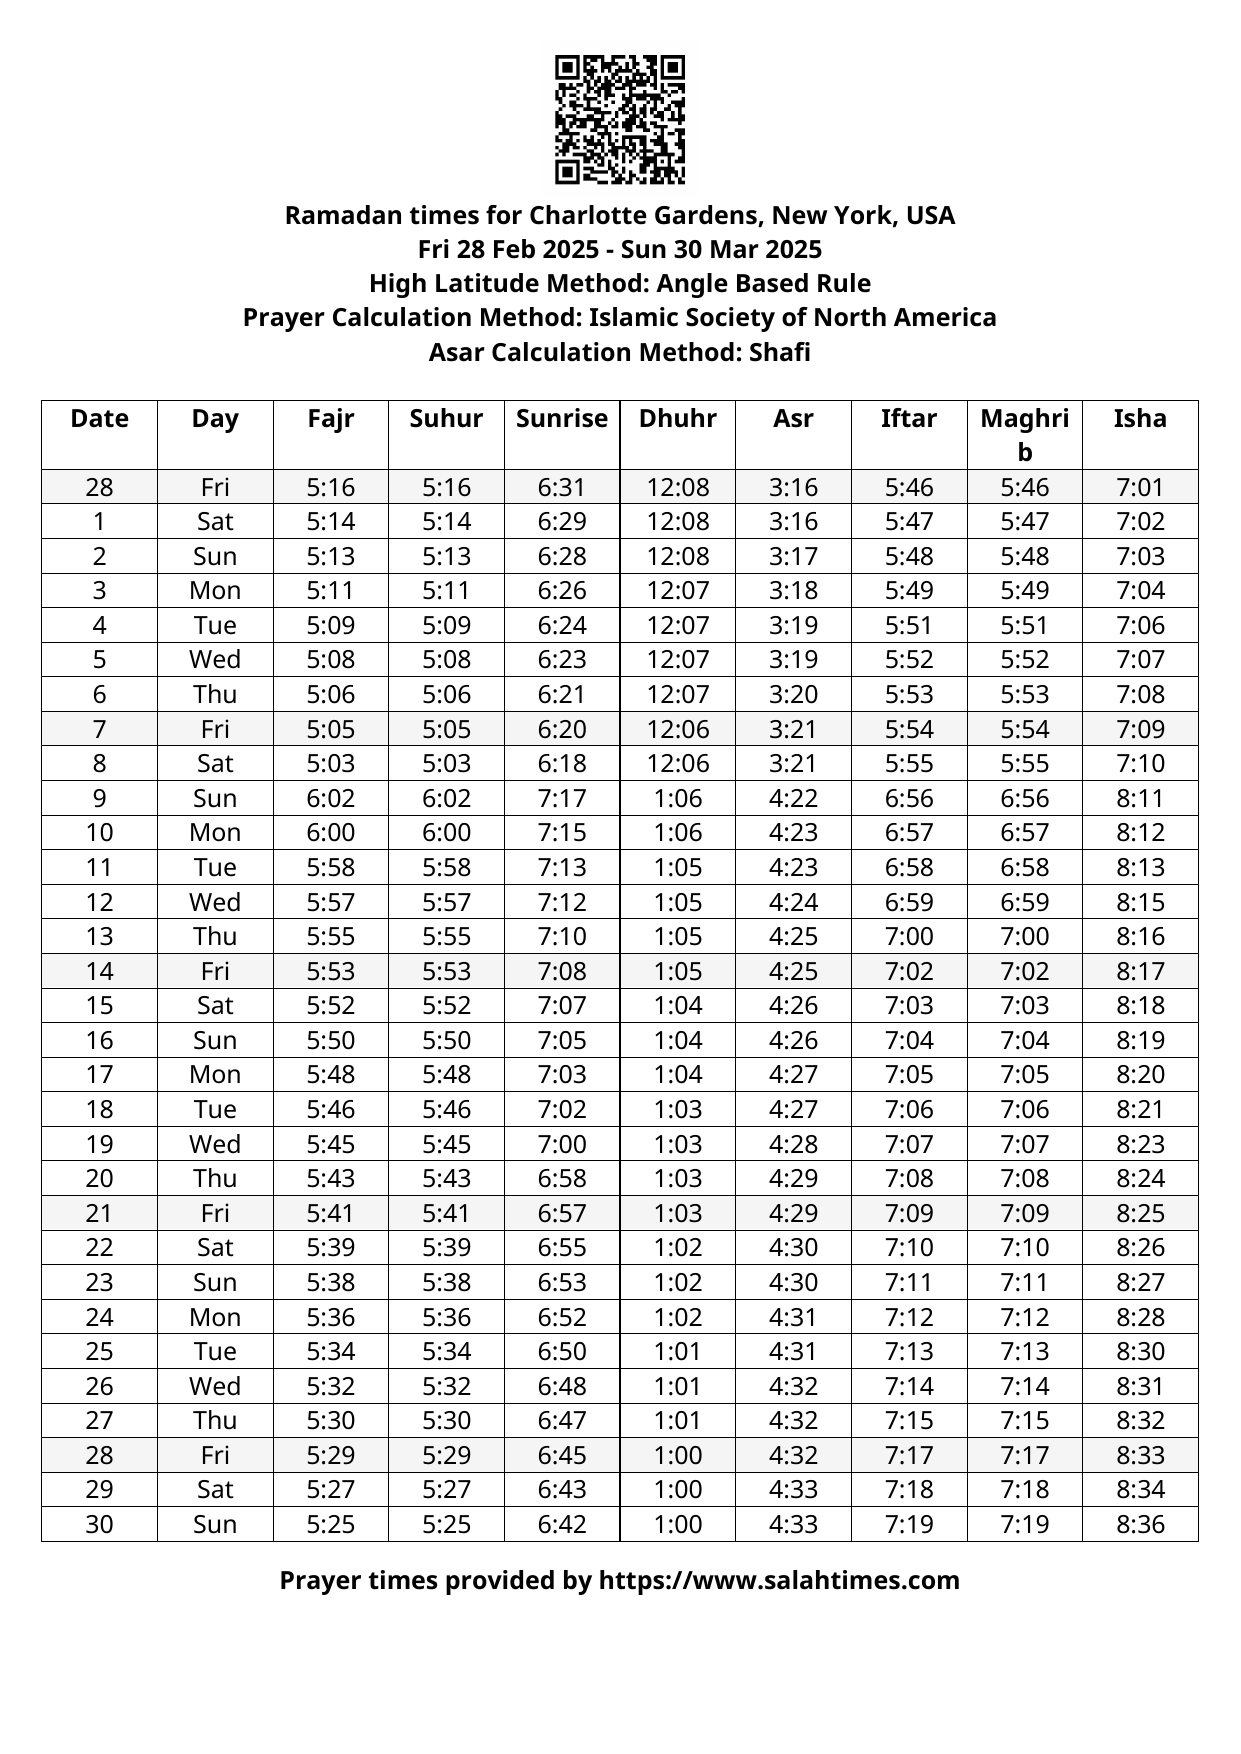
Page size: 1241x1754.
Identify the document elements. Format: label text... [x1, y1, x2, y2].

table_cell 8:18 [1083, 989, 1198, 1022]
text Ramadan times for Charlotte Gardens, New York, USA [42, 198, 1198, 232]
table_cell 7:13 [505, 850, 619, 884]
table_cell 7:01 [1083, 470, 1198, 503]
table_cell 1:01 [621, 1404, 735, 1437]
table_cell 6:58 [968, 850, 1082, 884]
table_cell 5:49 [968, 574, 1082, 607]
table_cell Wed [158, 885, 273, 918]
table_cell 5:38 [389, 1265, 504, 1299]
table_cell 4:32 [736, 1404, 851, 1437]
table_cell Fri [158, 712, 273, 745]
table_cell Fri [158, 470, 273, 503]
table_cell 7:13 [852, 1334, 967, 1368]
table_header Fajr [274, 401, 388, 469]
table_cell 7:07 [852, 1127, 967, 1160]
table_cell 4:23 [736, 816, 851, 849]
table_cell 1 [42, 504, 157, 538]
table_cell 7:17 [505, 781, 619, 814]
table_header Sunrise [505, 401, 619, 469]
table_cell 1:06 [621, 816, 735, 849]
table_cell 7:14 [852, 1369, 967, 1402]
table_cell 5:27 [274, 1473, 388, 1506]
table_cell 5:09 [274, 608, 388, 642]
table_cell 5:06 [274, 677, 388, 711]
table_cell Sat [158, 1473, 273, 1506]
table_cell 6:18 [505, 746, 619, 780]
table_cell 4:22 [736, 781, 851, 814]
table_cell 5:14 [274, 504, 388, 538]
table_cell 5:08 [274, 643, 388, 676]
table_cell 7:15 [505, 816, 619, 849]
table_cell 5:30 [389, 1404, 504, 1437]
table_cell 3:19 [736, 643, 851, 676]
table_cell 3:20 [736, 677, 851, 711]
table_cell 7:02 [852, 954, 967, 987]
table_cell 5:32 [389, 1369, 504, 1402]
table_cell 6:21 [505, 677, 619, 711]
table_cell 5:48 [968, 539, 1082, 572]
table_cell 5:29 [274, 1438, 388, 1472]
table_cell 5:36 [274, 1300, 388, 1333]
table_cell Tue [158, 850, 273, 884]
table_cell 27 [42, 1404, 157, 1437]
table_cell 12:07 [621, 643, 735, 676]
table_cell Thu [158, 1161, 273, 1195]
table_cell 5:30 [274, 1404, 388, 1437]
table_cell 7:03 [968, 989, 1082, 1022]
table_cell 5:08 [389, 643, 504, 676]
table_cell Mon [158, 1300, 273, 1333]
table_cell 7:00 [852, 919, 967, 953]
table_cell 6:58 [505, 1161, 619, 1195]
table_cell 5:05 [389, 712, 504, 745]
table_header Iftar [852, 401, 967, 469]
table_cell 7:03 [1083, 539, 1198, 572]
table_cell 1:00 [621, 1473, 735, 1506]
table_cell 5:43 [389, 1161, 504, 1195]
table_cell Thu [158, 1404, 273, 1437]
table_cell 7:08 [1083, 677, 1198, 711]
table_cell 28 [42, 1438, 157, 1472]
table_cell 5:52 [274, 989, 388, 1022]
table_cell 7:17 [852, 1438, 967, 1472]
table_cell 7:10 [968, 1231, 1082, 1264]
table_cell 8:17 [1083, 954, 1198, 987]
table_cell 5:32 [274, 1369, 388, 1402]
table_cell 1:03 [621, 1092, 735, 1126]
table_cell 4:26 [736, 1023, 851, 1057]
table_cell 7:12 [852, 1300, 967, 1333]
table_cell 7:02 [968, 954, 1082, 987]
table_cell 5:52 [968, 643, 1082, 676]
table_header Isha [1083, 401, 1198, 469]
table_cell 3:18 [736, 574, 851, 607]
table_cell 5:46 [389, 1092, 504, 1126]
table_cell Sun [158, 539, 273, 572]
text Fri 28 Feb 2025 - Sun 30 Mar 2025 [42, 232, 1198, 266]
table_cell 7:08 [968, 1161, 1082, 1195]
table_cell 6:48 [505, 1369, 619, 1402]
table_cell 6:28 [505, 539, 619, 572]
table_cell 8:15 [1083, 885, 1198, 918]
table_cell 6:43 [505, 1473, 619, 1506]
table_cell 6:58 [852, 850, 967, 884]
table_cell 6:00 [274, 816, 388, 849]
table_cell 6:56 [968, 781, 1082, 814]
table_cell 4:29 [736, 1161, 851, 1195]
table_cell 5:45 [389, 1127, 504, 1160]
table_header Suhur [389, 401, 504, 469]
table_cell 3:16 [736, 470, 851, 503]
table_cell 7:04 [1083, 574, 1198, 607]
table_cell 5:13 [389, 539, 504, 572]
table_cell Thu [158, 919, 273, 953]
table_cell 1:01 [621, 1369, 735, 1402]
table_cell 12:06 [621, 746, 735, 780]
table_cell 5:51 [968, 608, 1082, 642]
table_cell 7:02 [1083, 504, 1198, 538]
table_cell Sun [158, 1507, 273, 1541]
table_cell 1:03 [621, 1196, 735, 1229]
table_cell 5:54 [968, 712, 1082, 745]
table_cell 4:32 [736, 1438, 851, 1472]
table_cell 17 [42, 1058, 157, 1091]
table_cell 3:19 [736, 608, 851, 642]
table_cell Wed [158, 1369, 273, 1402]
table_cell 5:57 [389, 885, 504, 918]
table_cell 6:45 [505, 1438, 619, 1472]
table_cell 6:57 [968, 816, 1082, 849]
table_cell 14 [42, 954, 157, 987]
table_cell 5:29 [389, 1438, 504, 1472]
table_cell 5:25 [389, 1507, 504, 1541]
table_cell Tue [158, 1334, 273, 1368]
table_cell 5:58 [274, 850, 388, 884]
table_cell 5:38 [274, 1265, 388, 1299]
table_cell 12:08 [621, 539, 735, 572]
table_cell 4:33 [736, 1473, 851, 1506]
table_cell 3:21 [736, 746, 851, 780]
table_cell 7:04 [968, 1023, 1082, 1057]
table_cell 5:55 [389, 919, 504, 953]
text High Latitude Method: Angle Based Rule [42, 266, 1198, 300]
table_cell 4:29 [736, 1196, 851, 1229]
table_cell 6:00 [389, 816, 504, 849]
table_cell 7:10 [1083, 746, 1198, 780]
table_cell 3:21 [736, 712, 851, 745]
table_cell 1:04 [621, 1058, 735, 1091]
table_cell 5:53 [852, 677, 967, 711]
table_cell 7:18 [852, 1473, 967, 1506]
text Prayer times provided by https://www.salahtimes.com [42, 1563, 1198, 1597]
table_cell 12:08 [621, 470, 735, 503]
table_cell 6:26 [505, 574, 619, 607]
table_cell 5:11 [274, 574, 388, 607]
table_cell Fri [158, 1438, 273, 1472]
table_cell 5:06 [389, 677, 504, 711]
table_cell 8:19 [1083, 1023, 1198, 1057]
table_cell 7:11 [852, 1265, 967, 1299]
table_cell 8:34 [1083, 1473, 1198, 1506]
table_cell 6:31 [505, 470, 619, 503]
table_cell 1:05 [621, 885, 735, 918]
table_cell 5:48 [274, 1058, 388, 1091]
table_cell 5:39 [389, 1231, 504, 1264]
table_cell 7:04 [852, 1023, 967, 1057]
table_cell 1:02 [621, 1300, 735, 1333]
table_cell 6:57 [852, 816, 967, 849]
table_cell 1:05 [621, 954, 735, 987]
table_cell Tue [158, 1092, 273, 1126]
table_cell 1:02 [621, 1231, 735, 1264]
table_cell 5:48 [852, 539, 967, 572]
table_cell Fri [158, 1196, 273, 1229]
table_cell 5:46 [852, 470, 967, 503]
table_cell 6:24 [505, 608, 619, 642]
table_cell 7:15 [852, 1404, 967, 1437]
table_cell 6:53 [505, 1265, 619, 1299]
table_cell 28 [42, 470, 157, 503]
table_cell 7:06 [852, 1092, 967, 1126]
table_cell 12 [42, 885, 157, 918]
table_cell 7:07 [505, 989, 619, 1022]
table_cell 7:14 [968, 1369, 1082, 1402]
table_cell 6:56 [852, 781, 967, 814]
table_cell 7:02 [505, 1092, 619, 1126]
picture [542, 41, 699, 198]
table_cell 12:07 [621, 677, 735, 711]
table_cell 8:27 [1083, 1265, 1198, 1299]
table_cell 12:07 [621, 574, 735, 607]
table_cell 7:05 [852, 1058, 967, 1091]
table_cell 6:23 [505, 643, 619, 676]
table_cell 5:55 [274, 919, 388, 953]
table_cell 7:07 [1083, 643, 1198, 676]
table_cell 5:47 [968, 504, 1082, 538]
table_cell 5:11 [389, 574, 504, 607]
table_cell Sun [158, 1265, 273, 1299]
table_cell 4:31 [736, 1300, 851, 1333]
table_cell 16 [42, 1023, 157, 1057]
table_cell 6:20 [505, 712, 619, 745]
table_cell 7:13 [968, 1334, 1082, 1368]
table_cell 5:39 [274, 1231, 388, 1264]
table_cell 7:19 [968, 1507, 1082, 1541]
table_cell 3 [42, 574, 157, 607]
table_header Asr [736, 401, 851, 469]
table_cell 19 [42, 1127, 157, 1160]
table_cell 4:30 [736, 1231, 851, 1264]
table_cell 8:33 [1083, 1438, 1198, 1472]
table_cell 7:05 [505, 1023, 619, 1057]
table_cell 8:25 [1083, 1196, 1198, 1229]
table_cell 23 [42, 1265, 157, 1299]
table_cell Wed [158, 643, 273, 676]
table_cell 7:03 [852, 989, 967, 1022]
table_cell 7:18 [968, 1473, 1082, 1506]
table_cell 5:27 [389, 1473, 504, 1506]
table_cell 5:41 [274, 1196, 388, 1229]
table_cell 26 [42, 1369, 157, 1402]
table_cell 7:03 [505, 1058, 619, 1091]
table_cell 4:24 [736, 885, 851, 918]
table_cell 5:16 [274, 470, 388, 503]
table_cell 5:50 [389, 1023, 504, 1057]
table_cell 8:23 [1083, 1127, 1198, 1160]
table_cell 1:04 [621, 989, 735, 1022]
table_cell 5:03 [274, 746, 388, 780]
table_cell 24 [42, 1300, 157, 1333]
table_cell 6:50 [505, 1334, 619, 1368]
table_header Day [158, 401, 273, 469]
table_cell 15 [42, 989, 157, 1022]
table_cell 7:09 [1083, 712, 1198, 745]
table_cell 4:33 [736, 1507, 851, 1541]
table_cell Mon [158, 816, 273, 849]
table_cell 1:03 [621, 1127, 735, 1160]
table_cell 6:59 [968, 885, 1082, 918]
table_cell 5:14 [389, 504, 504, 538]
table_cell 1:02 [621, 1265, 735, 1299]
table_cell 2 [42, 539, 157, 572]
table_cell 5:46 [968, 470, 1082, 503]
table_cell 6:55 [505, 1231, 619, 1264]
table_cell 4:27 [736, 1092, 851, 1126]
table_cell 8 [42, 746, 157, 780]
table_cell Sat [158, 746, 273, 780]
text Asar Calculation Method: Shafi [42, 334, 1198, 368]
table_cell 22 [42, 1231, 157, 1264]
table_cell 7:08 [505, 954, 619, 987]
table_cell Wed [158, 1127, 273, 1160]
table_cell Sun [158, 781, 273, 814]
table_cell 7:05 [968, 1058, 1082, 1091]
table_cell 5 [42, 643, 157, 676]
table_cell 7:00 [505, 1127, 619, 1160]
table_cell 6:57 [505, 1196, 619, 1229]
table_cell 5:41 [389, 1196, 504, 1229]
table_cell 8:24 [1083, 1161, 1198, 1195]
table_cell 5:05 [274, 712, 388, 745]
table_cell 5:51 [852, 608, 967, 642]
table_cell 7:06 [968, 1092, 1082, 1126]
table_cell 5:03 [389, 746, 504, 780]
table_cell Sat [158, 1231, 273, 1264]
table_cell 5:54 [852, 712, 967, 745]
table_cell 21 [42, 1196, 157, 1229]
table_cell 1:00 [621, 1507, 735, 1541]
table_cell 7:09 [852, 1196, 967, 1229]
table_cell 4:28 [736, 1127, 851, 1160]
table_cell Thu [158, 677, 273, 711]
table_cell Tue [158, 608, 273, 642]
table_cell 5:13 [274, 539, 388, 572]
table_cell 5:09 [389, 608, 504, 642]
table_cell 1:01 [621, 1334, 735, 1368]
table_cell 5:36 [389, 1300, 504, 1333]
table_cell 3:17 [736, 539, 851, 572]
table_cell 4:30 [736, 1265, 851, 1299]
table_cell 5:57 [274, 885, 388, 918]
table_cell 3:16 [736, 504, 851, 538]
table_cell 7:17 [968, 1438, 1082, 1472]
table_cell 5:46 [274, 1092, 388, 1126]
table_cell 7:08 [852, 1161, 967, 1195]
table_cell 7:15 [968, 1404, 1082, 1437]
table_cell 5:47 [852, 504, 967, 538]
table_cell 12:06 [621, 712, 735, 745]
table_cell 4:27 [736, 1058, 851, 1091]
table_cell 5:49 [852, 574, 967, 607]
table_cell 6:52 [505, 1300, 619, 1333]
table_cell 6:59 [852, 885, 967, 918]
table_cell 5:50 [274, 1023, 388, 1057]
table_cell 8:11 [1083, 781, 1198, 814]
table_cell Sat [158, 504, 273, 538]
table_cell 5:53 [389, 954, 504, 987]
table_cell 5:55 [968, 746, 1082, 780]
table_cell 5:34 [389, 1334, 504, 1368]
table_cell 5:55 [852, 746, 967, 780]
table_cell 8:26 [1083, 1231, 1198, 1264]
table_cell 7:00 [968, 919, 1082, 953]
table_cell 1:05 [621, 919, 735, 953]
table_cell 1:03 [621, 1161, 735, 1195]
table_cell 5:52 [389, 989, 504, 1022]
table_cell 25 [42, 1334, 157, 1368]
table_cell 7 [42, 712, 157, 745]
table_cell 12:08 [621, 504, 735, 538]
table_cell Mon [158, 1058, 273, 1091]
table_cell 5:25 [274, 1507, 388, 1541]
table_cell 10 [42, 816, 157, 849]
table_cell 7:12 [968, 1300, 1082, 1333]
table_cell 8:28 [1083, 1300, 1198, 1333]
table_cell 8:31 [1083, 1369, 1198, 1402]
table_cell 12:07 [621, 608, 735, 642]
table_cell 11 [42, 850, 157, 884]
table_cell 30 [42, 1507, 157, 1541]
table_cell 4:25 [736, 919, 851, 953]
table_cell 8:32 [1083, 1404, 1198, 1437]
table_cell 8:13 [1083, 850, 1198, 884]
table_cell 1:04 [621, 1023, 735, 1057]
table_cell 7:10 [852, 1231, 967, 1264]
table_cell 7:12 [505, 885, 619, 918]
table_cell Sun [158, 1023, 273, 1057]
text Prayer Calculation Method: Islamic Society of North America [42, 300, 1198, 334]
table_cell 5:45 [274, 1127, 388, 1160]
table_cell 8:30 [1083, 1334, 1198, 1368]
table_cell 7:19 [852, 1507, 967, 1541]
table_cell 6 [42, 677, 157, 711]
table_cell 5:48 [389, 1058, 504, 1091]
table_cell 29 [42, 1473, 157, 1506]
table_cell 6:02 [389, 781, 504, 814]
table_cell 4:26 [736, 989, 851, 1022]
table_cell 7:09 [968, 1196, 1082, 1229]
table_cell 5:43 [274, 1161, 388, 1195]
table_header Dhuhr [621, 401, 735, 469]
table_cell 1:00 [621, 1438, 735, 1472]
table_cell 5:58 [389, 850, 504, 884]
table_cell 8:20 [1083, 1058, 1198, 1091]
table_cell 6:42 [505, 1507, 619, 1541]
table_cell 13 [42, 919, 157, 953]
table_cell 5:52 [852, 643, 967, 676]
table_cell 7:10 [505, 919, 619, 953]
table_cell Fri [158, 954, 273, 987]
table_cell 18 [42, 1092, 157, 1126]
table_cell 1:05 [621, 850, 735, 884]
table_cell 8:12 [1083, 816, 1198, 849]
table_cell 6:29 [505, 504, 619, 538]
table_cell Mon [158, 574, 273, 607]
table_cell 6:02 [274, 781, 388, 814]
table_cell 20 [42, 1161, 157, 1195]
table_cell 7:07 [968, 1127, 1082, 1160]
table_cell 5:53 [968, 677, 1082, 711]
table_cell 7:11 [968, 1265, 1082, 1299]
table_cell 1:06 [621, 781, 735, 814]
table_cell 9 [42, 781, 157, 814]
table_cell 5:16 [389, 470, 504, 503]
table_cell 5:53 [274, 954, 388, 987]
table_cell 7:06 [1083, 608, 1198, 642]
table_cell 8:21 [1083, 1092, 1198, 1126]
table_cell 4:25 [736, 954, 851, 987]
table_cell 8:16 [1083, 919, 1198, 953]
table_header Maghrib [968, 401, 1082, 469]
table_cell 4:23 [736, 850, 851, 884]
table_cell 4:32 [736, 1369, 851, 1402]
table_cell 6:47 [505, 1404, 619, 1437]
table_cell Sat [158, 989, 273, 1022]
table_cell 4:31 [736, 1334, 851, 1368]
table_cell 5:34 [274, 1334, 388, 1368]
table_header Date [42, 401, 157, 469]
table_cell 8:36 [1083, 1507, 1198, 1541]
table_cell 4 [42, 608, 157, 642]
